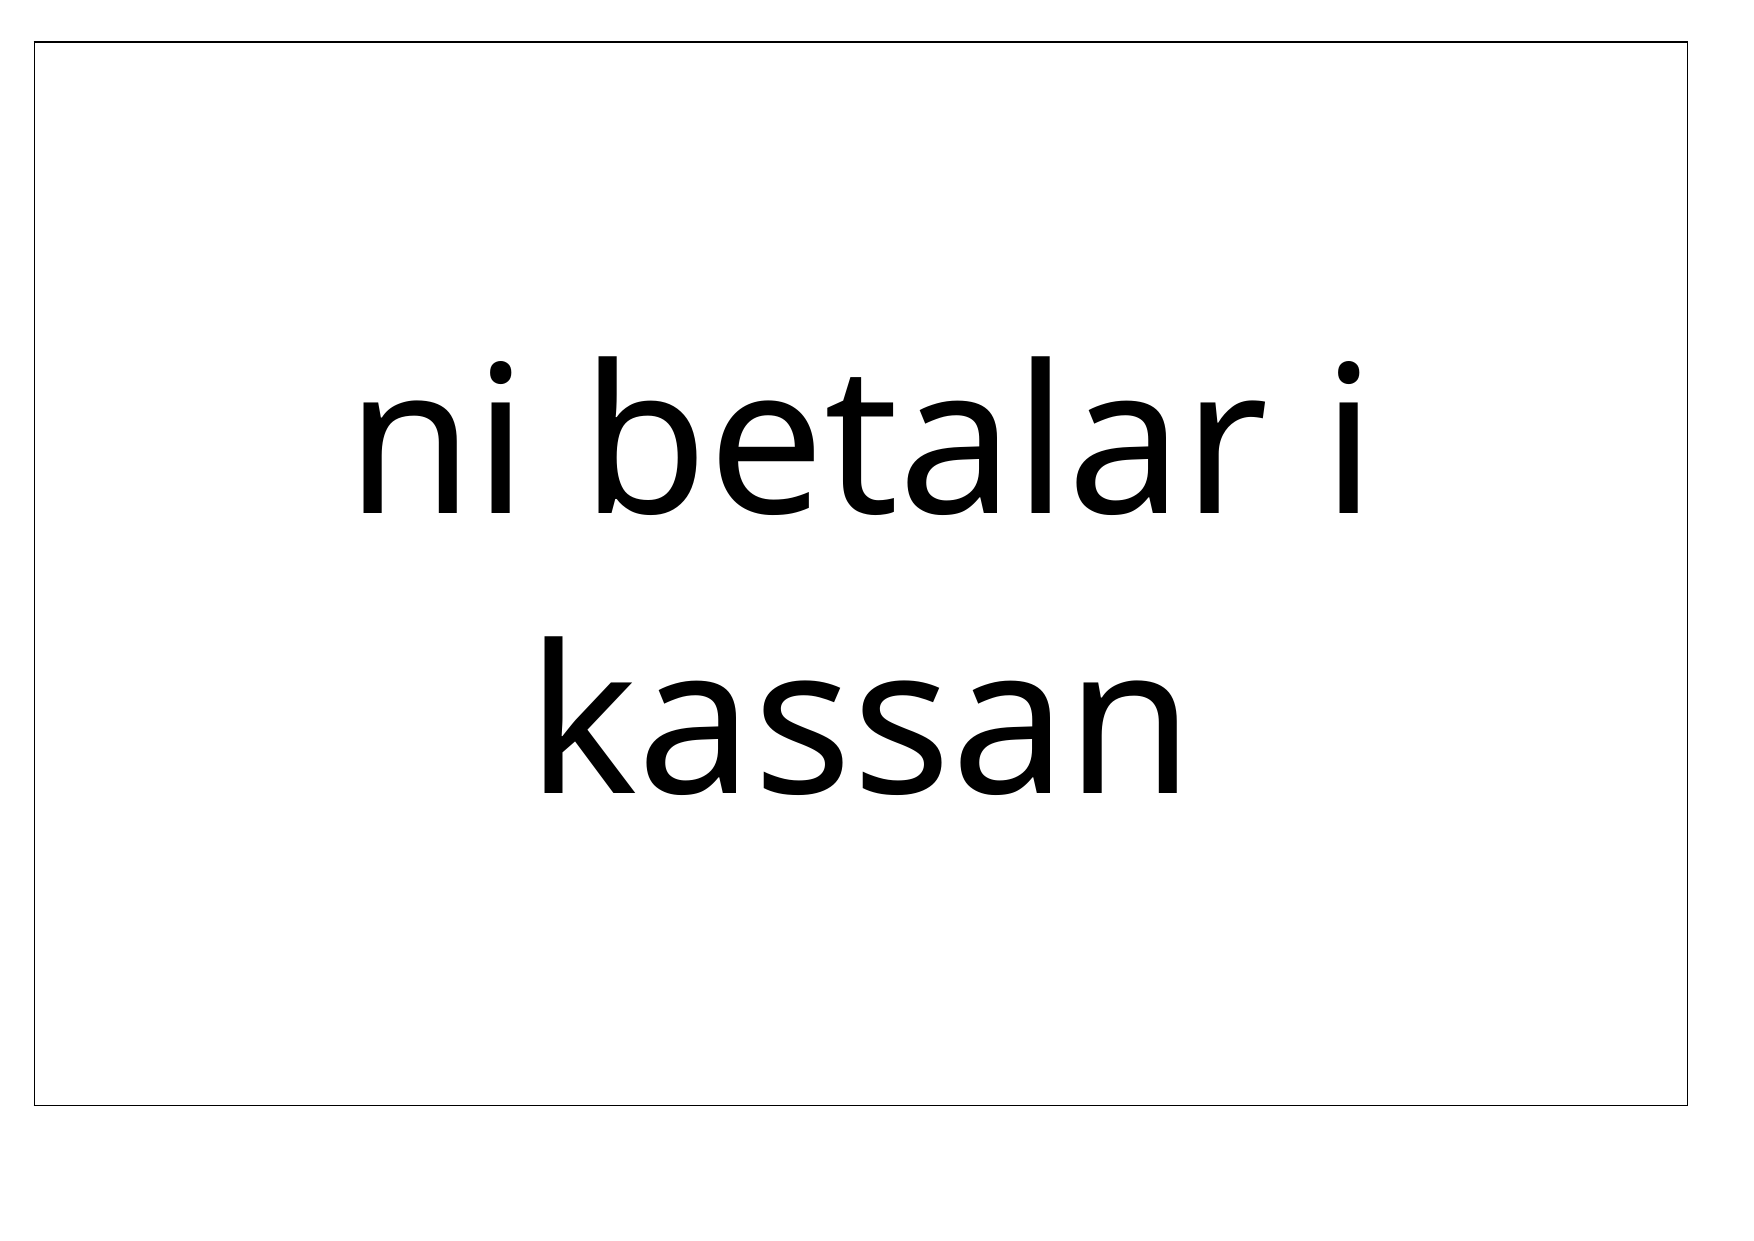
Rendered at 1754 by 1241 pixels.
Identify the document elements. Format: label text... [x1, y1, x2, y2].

table_cell ni betalar i kassan [35, 43, 1687, 1104]
